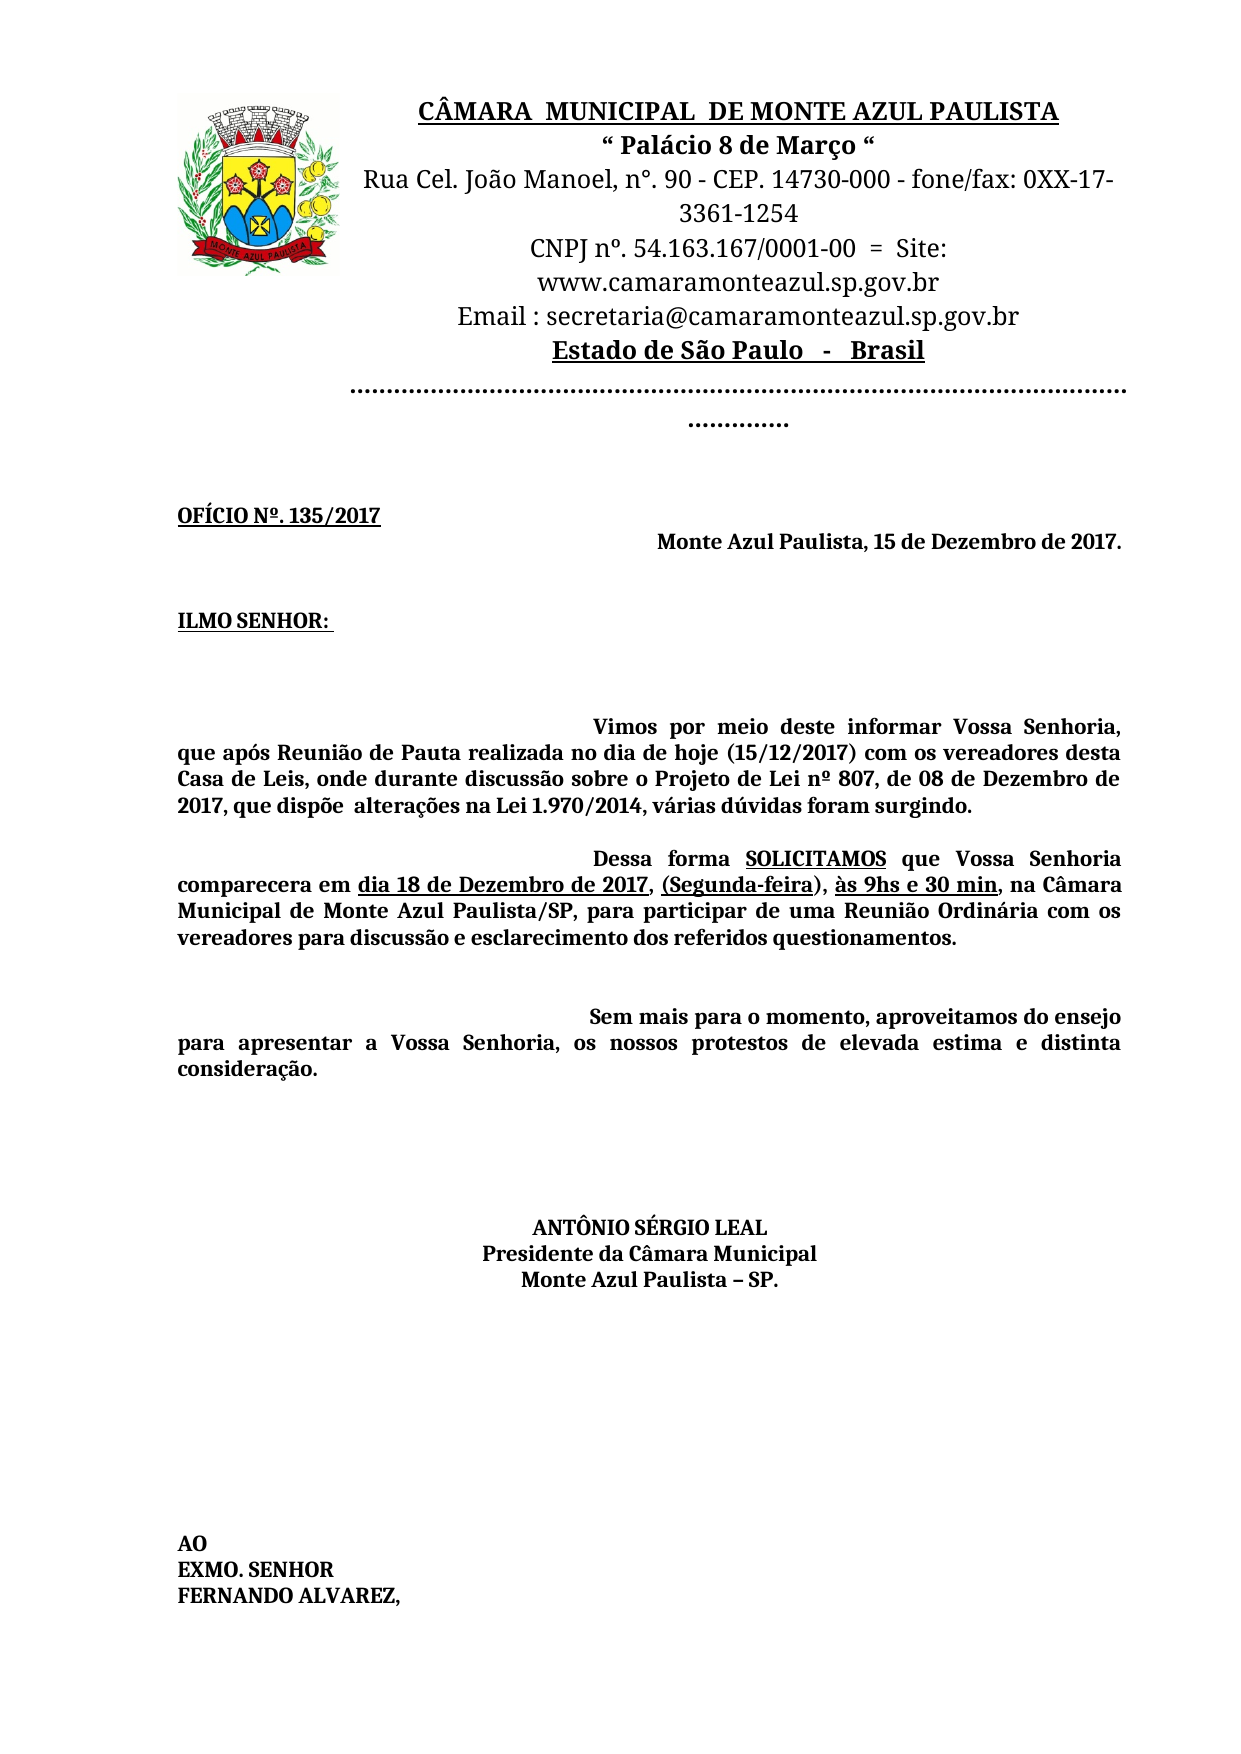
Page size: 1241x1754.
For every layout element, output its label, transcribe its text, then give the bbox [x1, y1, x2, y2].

text Dessa forma SOLICITAMOS que Vossa Senhoria comparecera em dia 18 de Dezembro de 2017, (Segunda-feira), às 9hs e 30 min, na Câmara Municipal de Monte Azul Paulista/SP, para participar de uma Reunião Ordinária com os vereadores para discussão e esclarecimento dos referidos questionamentos. [177, 845, 1122, 951]
table_header [170, 94, 340, 469]
text Monte Azul Paulista, 15 de Dezembro de 2017. [177, 529, 1122, 555]
table_header CÂMARA MUNICIPAL DE MONTE AZUL PAULISTA “ Palácio 8 de Março “ Rua Cel. João Manoel, n°. 90 - CEP. 14730-000 - fone/fax: 0XX-17- 3361-1254 CNPJ nº. 54.163.167/0001-00 = Site: www.camaramonteazul.sp.gov.br Email : secretaria@camaramonteazul.sp.gov.br Estado de São Paulo - Brasil ........................................................................................................................ [340, 94, 1137, 469]
text Presidente da Câmara Municipal [177, 1241, 1122, 1267]
text EXMO. SENHOR [177, 1557, 1122, 1583]
text Sem mais para o momento, aproveitamos do ensejo para apresentar a Vossa Senhoria, os nossos protestos de elevada estima e distinta consideração. [177, 1003, 1122, 1082]
text Monte Azul Paulista – SP. [177, 1267, 1122, 1293]
text Vimos por meio deste informar Vossa Senhoria, que após Reunião de Pauta realizada no dia de hoje (15/12/2017) com os vereadores desta Casa de Leis, onde durante discussão sobre o Projeto de Lei nº 807, de 08 de Dezembro de 2017, que dispõe alterações na Lei 1.970/2014, várias dúvidas foram surgindo. [177, 713, 1122, 819]
text FERNANDO ALVAREZ, [177, 1583, 1122, 1609]
text AO [177, 1531, 1122, 1557]
picture [177, 93, 340, 276]
text ANTÔNIO SÉRGIO LEAL [177, 1214, 1122, 1241]
text OFÍCIO Nº. 135/2017 [177, 503, 1122, 529]
text ILMO SENHOR: [177, 608, 1122, 634]
